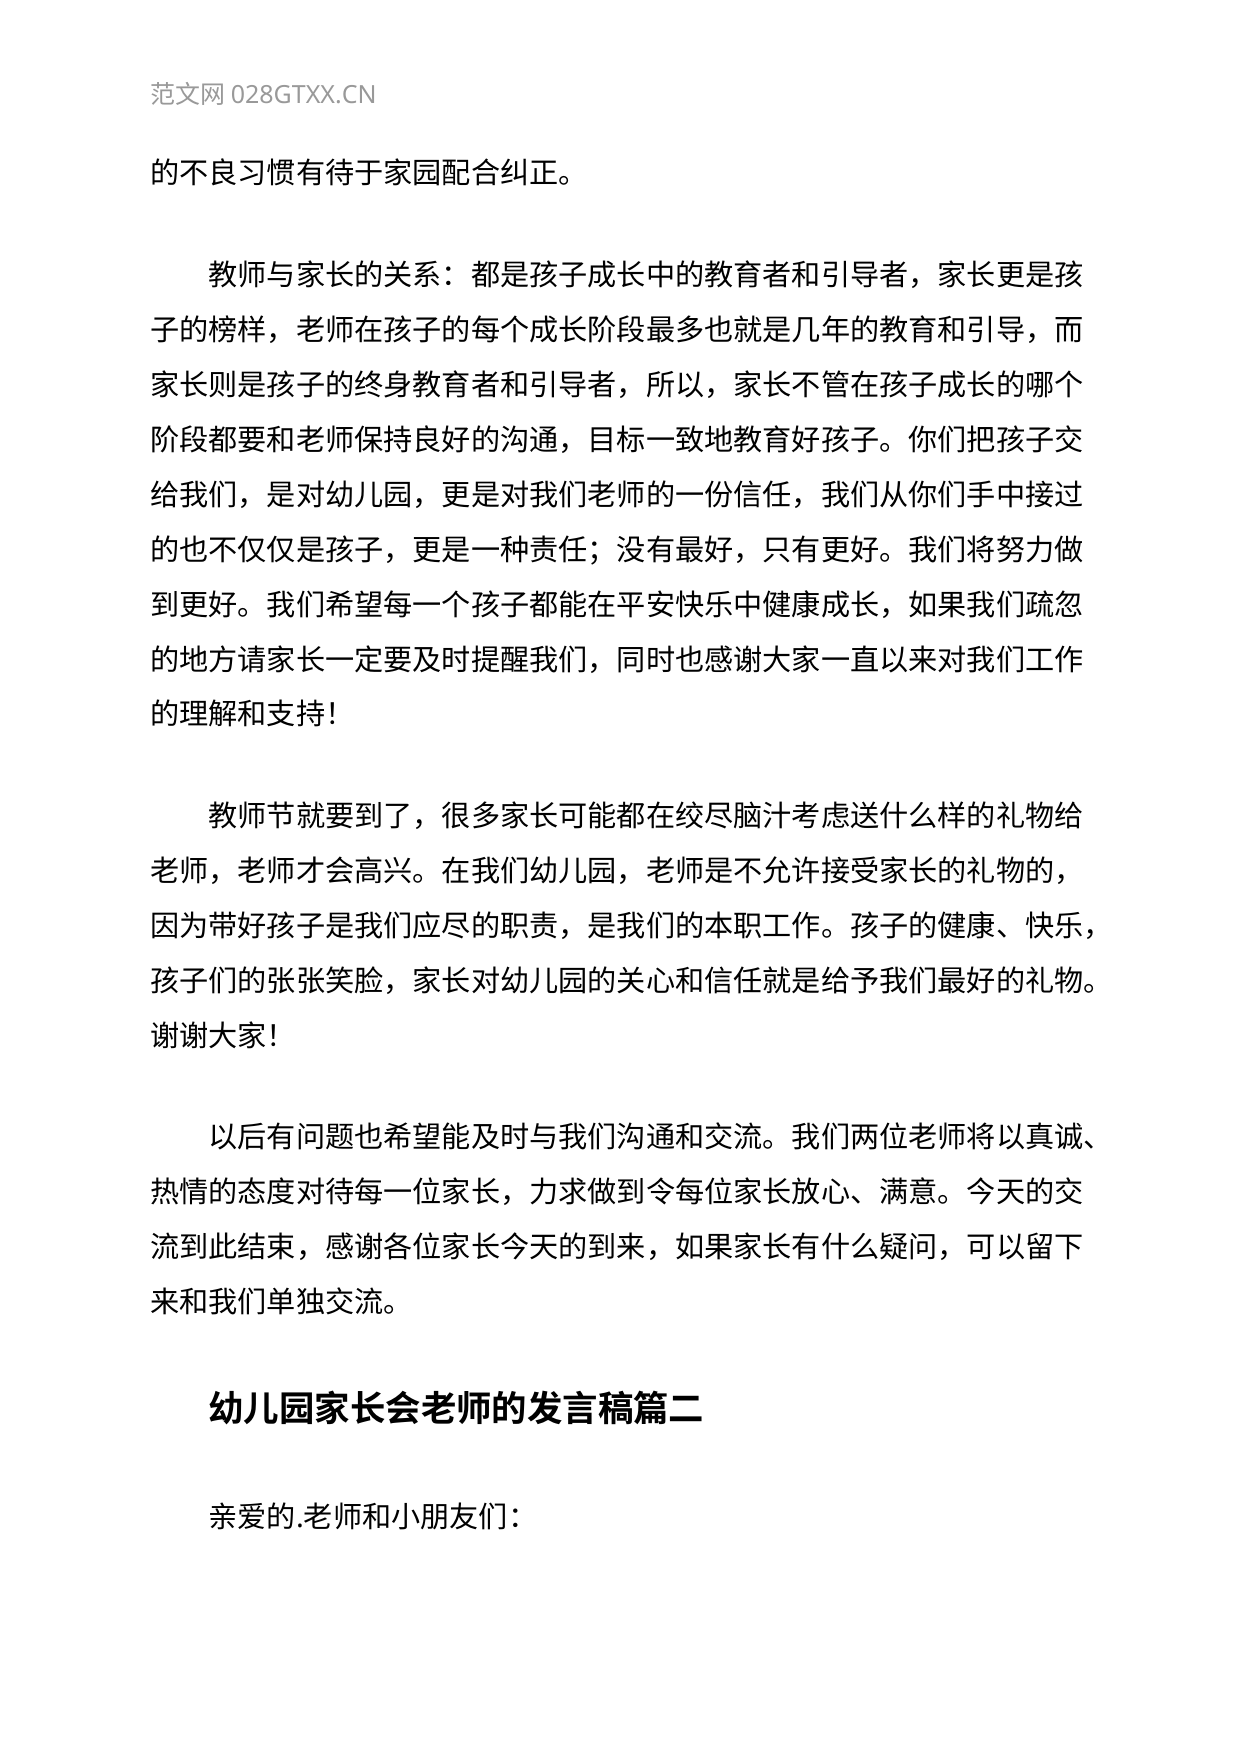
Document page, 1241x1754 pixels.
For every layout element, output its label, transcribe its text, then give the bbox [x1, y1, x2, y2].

text 教师与家长的关系：都是孩子成长中的教育者和引导者，家长更是孩子的榜样，老师在孩子的每个成长阶段最多也就是几年的教育和引导，而家长则是孩子的终身教育者和引导者，所以，家长不管在孩子成长的哪个阶段都要和老师保持良好的沟通，目标一致地教育好孩子。你们把孩子交给我们，是对幼儿园，更是对我们老师的一份信任，我们从你们手中接过的也不仅仅是孩子，更是一种责任；没有最好，只有更好。我们将努力做到更好。我们希望每一个孩子都能在平安快乐中健康成长，如果我们疏忽的地方请家长一定要及时提醒我们，同时也感谢大家一直以来对我们工作的理解和支持！ [150, 252, 1090, 733]
text 亲爱的.老师和小朋友们： [150, 1494, 1090, 1536]
text 幼儿园家长会老师的发言稿篇二 [150, 1381, 1090, 1432]
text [150, 150, 1090, 192]
text 教师节就要到了，很多家长可能都在绞尽脑汁考虑送什么样的礼物给老师，老师才会高兴。在我们幼儿园，老师是不允许接受家长的礼物的，因为带好孩子是我们应尽的职责，是我们的本职工作。孩子的健康、快乐，孩子们的张张笑脸，家长对幼儿园的关心和信任就是给予我们最好的礼物。谢谢大家！ [150, 793, 1090, 1054]
text 以后有问题也希望能及时与我们沟通和交流。我们两位老师将以真诚、热情的态度对待每一位家长，力求做到令每位家长放心、满意。今天的交流到此结束，感谢各位家长今天的到来，如果家长有什么疑问，可以留下来和我们单独交流。 [150, 1114, 1090, 1321]
